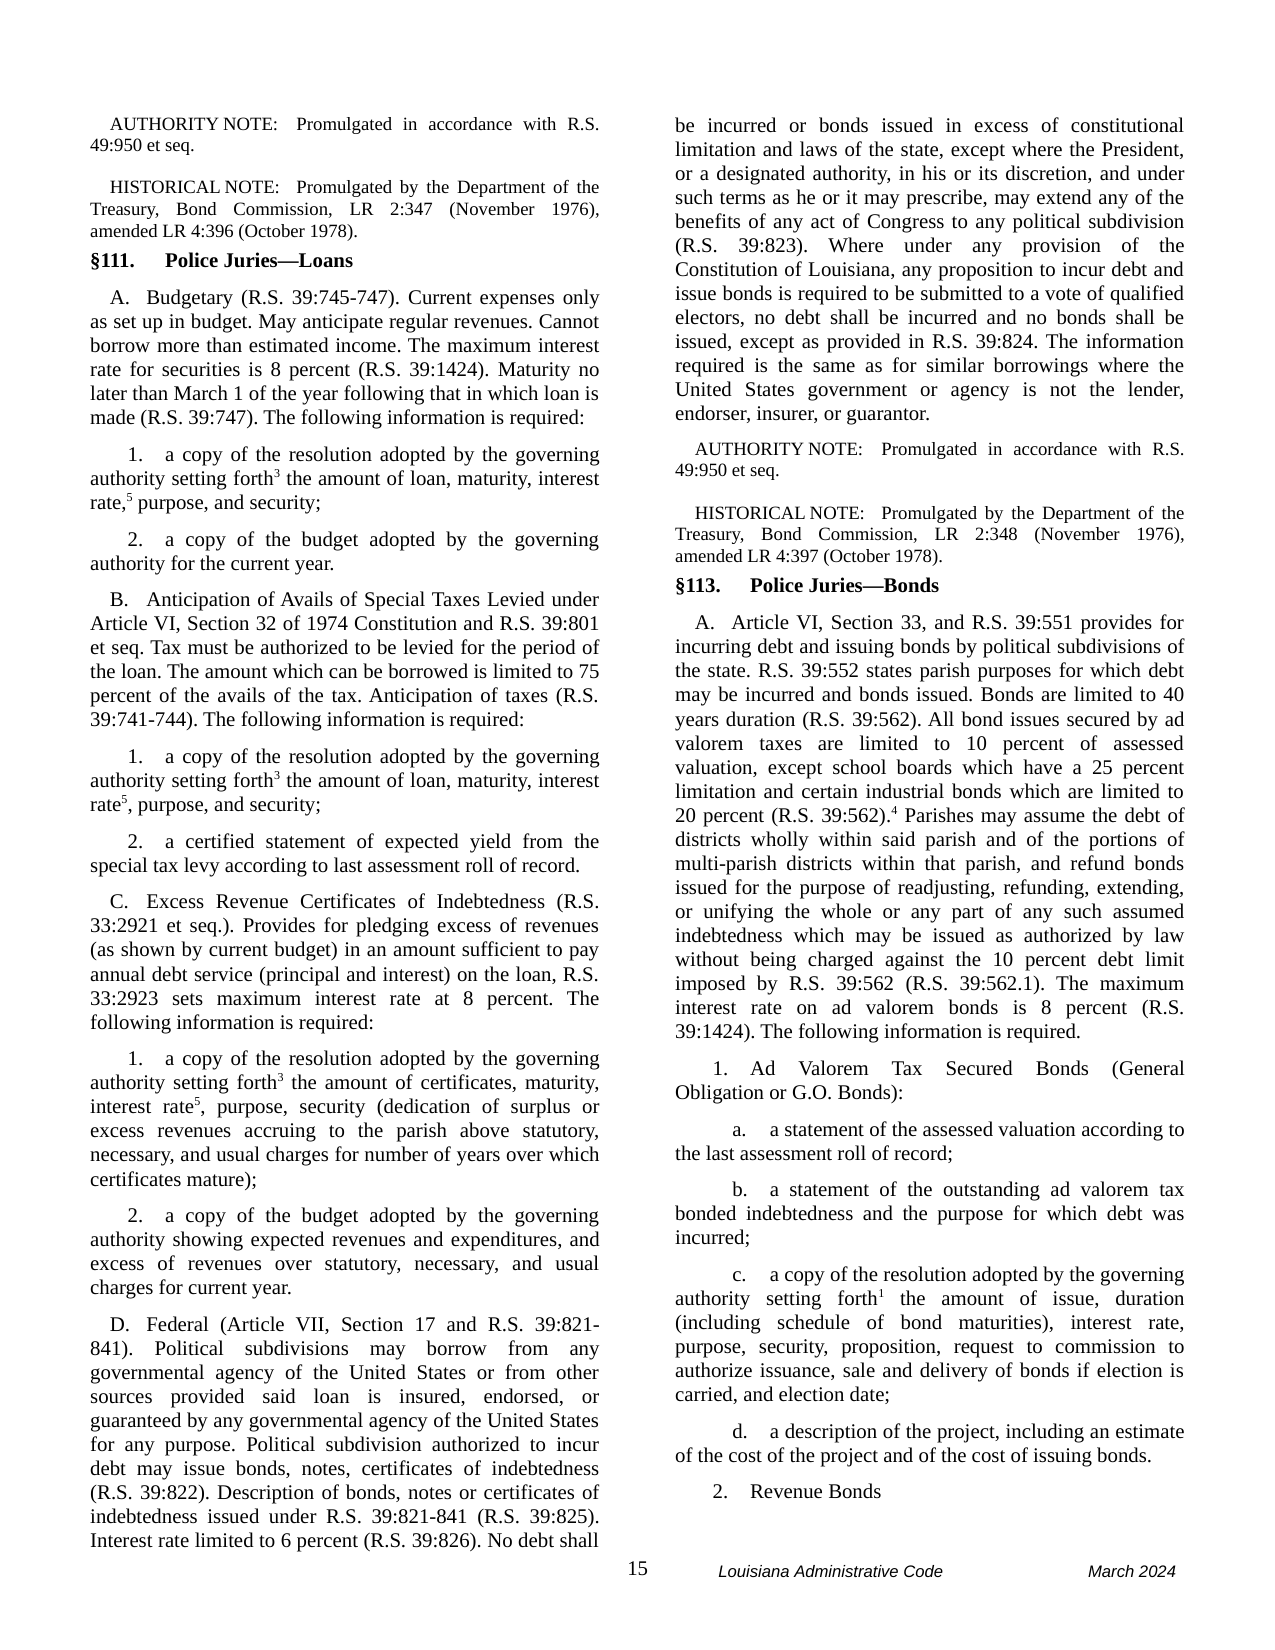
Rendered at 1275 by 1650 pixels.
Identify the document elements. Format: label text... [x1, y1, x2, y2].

text 2. a certified statement of expected yield from the special tax levy according to last assessment roll of record. [90, 829, 600, 877]
text D. Federal (Article VII, Section 17 and R.S. 39:821-841). Political subdivisions may borrow from any governmental agency of the United States or from other sources provided said loan is insured, endorsed, or guaranteed by any governmental agency of the United States for any purpose. Political subdivision authorized to incur debt may issue bonds, notes, certificates of indebtedness (R.S. 39:822). Description of bonds, notes or certificates of indebtedness issued under R.S. 39:821-841 (R.S. 39:825). Interest rate limited to 6 percent (R.S. 39:826). No debt shall be incurred or bonds issued in excess of constitutional limitation and laws of the state, except where the President, or a designated authority, in his or its discretion, and under such terms as he or it may prescribe, may extend any of the benefits of any act of Congress to any political subdivision (R.S. 39:823). Where under any provision of the Constitution of Louisiana, any proposition to incur debt and issue bonds is required to be submitted to a vote of qualified electors, no debt shall be incurred and no bonds shall be issued, except as provided in R.S. 39:824. The information required is the same as for similar borrowings where the United States government or agency is not the lender, endorser, insurer, or guarantor. [90, 1312, 600, 1552]
text A. Article VI, Section 33, and R.S. 39:551 provides for incurring debt and issuing bonds by political subdivisions of the state. R.S. 39:552 states parish purposes for which debt may be incurred and bonds issued. Bonds are limited to 40 years duration (R.S. 39:562). All bond issues secured by ad valorem taxes are limited to 10 percent of assessed valuation, except school boards which have a 25 percent limitation and certain industrial bonds which are limited to 20 percent (R.S. 39:562).4 Parishes may assume the debt of districts wholly within said parish and of the portions of multi-parish districts within that parish, and refund bonds issued for the purpose of readjusting, refunding, extending, or unifying the whole or any part of any such assumed indebtedness which may be issued as authorized by law without being charged against the 10 percent debt limit imposed by R.S. 39:562 (R.S. 39:562.1). The maximum interest rate on ad valorem bonds is 8 percent (R.S. 39:1424). The following information is required. [675, 610, 1185, 1043]
text 2. Revenue Bonds [675, 1479, 1185, 1503]
text HISTORICAL NOTE: Promulgated by the Department of the Treasury, Bond Commission, LR 2:348 (November 1976), amended LR 4:397 (October 1978). [675, 502, 1185, 566]
text HISTORICAL NOTE: Promulgated by the Department of the Treasury, Bond Commission, LR 2:347 (November 1976), amended LR 4:396 (October 1978). [90, 176, 600, 241]
text b. a statement of the outstanding ad valorem tax bonded indebtedness and the purpose for which debt was incurred; [675, 1177, 1185, 1249]
text d. a description of the project, including an estimate of the cost of the project and of the cost of issuing bonds. [675, 1419, 1185, 1467]
text B. Anticipation of Avails of Special Taxes Levied under Article VI, Section 32 of 1974 Constitution and R.S. 39:801 et seq. Tax must be authorized to be levied for the period of the loan. The amount which can be borrowed is limited to 75 percent of the avails of the tax. Anticipation of taxes (R.S. 39:741-744). The following information is required: [90, 587, 600, 731]
text 2. a copy of the budget adopted by the governing authority showing expected revenues and expenditures, and excess of revenues over statutory, necessary, and usual charges for current year. [90, 1203, 600, 1299]
text 1. a copy of the resolution adopted by the governing authority setting forth3 the amount of loan, maturity, interest rate5, purpose, and security; [90, 744, 600, 816]
text a. a statement of the assessed valuation according to the last assessment roll of record; [675, 1116, 1185, 1164]
text 1. a copy of the resolution adopted by the governing authority setting forth3 the amount of loan, maturity, interest rate,5 purpose, and security; [90, 442, 600, 514]
text §113. Police Juries―Bonds [675, 573, 1185, 598]
text AUTHORITY NOTE: Promulgated in accordance with R.S. 49:950 et seq. [675, 438, 1185, 481]
text A. Budgetary (R.S. 39:745-747). Current expenses only as set up in budget. May anticipate regular revenues. Cannot borrow more than estimated income. The maximum interest rate for securities is 8 percent (R.S. 39:1424). Maturity no later than March 1 of the year following that in which loan is made (R.S. 39:747). The following information is required: [90, 285, 600, 429]
text AUTHORITY NOTE: Promulgated in accordance with R.S. 49:950 et seq. [90, 112, 600, 156]
text 1. a copy of the resolution adopted by the governing authority setting forth3 the amount of certificates, maturity, interest rate5, purpose, security (dedication of surplus or excess revenues accruing to the parish above statutory, necessary, and usual charges for number of years over which certificates mature); [90, 1046, 600, 1191]
text 2. a copy of the budget adopted by the governing authority for the current year. [90, 526, 600, 574]
text C. Excess Revenue Certificates of Indebtedness (R.S. 33:2921 et seq.). Provides for pledging excess of revenues (as shown by current budget) in an amount sufficient to pay annual debt service (principal and interest) on the loan, R.S. 33:2923 sets maximum interest rate at 8 percent. The following information is required: [90, 889, 600, 1034]
text c. a copy of the resolution adopted by the governing authority setting forth1 the amount of issue, duration (including schedule of bond maturities), interest rate, purpose, security, proposition, request to commission to authorize issuance, sale and delivery of bonds if election is carried, and election date; [675, 1262, 1185, 1406]
text 1. Ad Valorem Tax Secured Bonds (General Obligation or G.O. Bonds): [675, 1056, 1185, 1104]
text D. Federal (Article VII, Section 17 and R.S. 39:821-841). Political subdivisions may borrow from any governmental agency of the United States or from other sources provided said loan is insured, endorsed, or guaranteed by any governmental agency of the United States for any purpose. Political subdivision authorized to incur debt may issue bonds, notes, certificates of indebtedness (R.S. 39:822). Description of bonds, notes or certificates of indebtedness issued under R.S. 39:821-841 (R.S. 39:825). Interest rate limited to 6 percent (R.S. 39:826). No debt shall be incurred or bonds issued in excess of constitutional limitation and laws of the state, except where the President, or a designated authority, in his or its discretion, and under such terms as he or it may prescribe, may extend any of the benefits of any act of Congress to any political subdivision (R.S. 39:823). Where under any provision of the Constitution of Louisiana, any proposition to incur debt and issue bonds is required to be submitted to a vote of qualified electors, no debt shall be incurred and no bonds shall be issued, except as provided in R.S. 39:824. The information required is the same as for similar borrowings where the United States government or agency is not the lender, endorser, insurer, or guarantor. [675, 112, 1185, 425]
text §111. Police Juries―Loans [90, 247, 600, 272]
